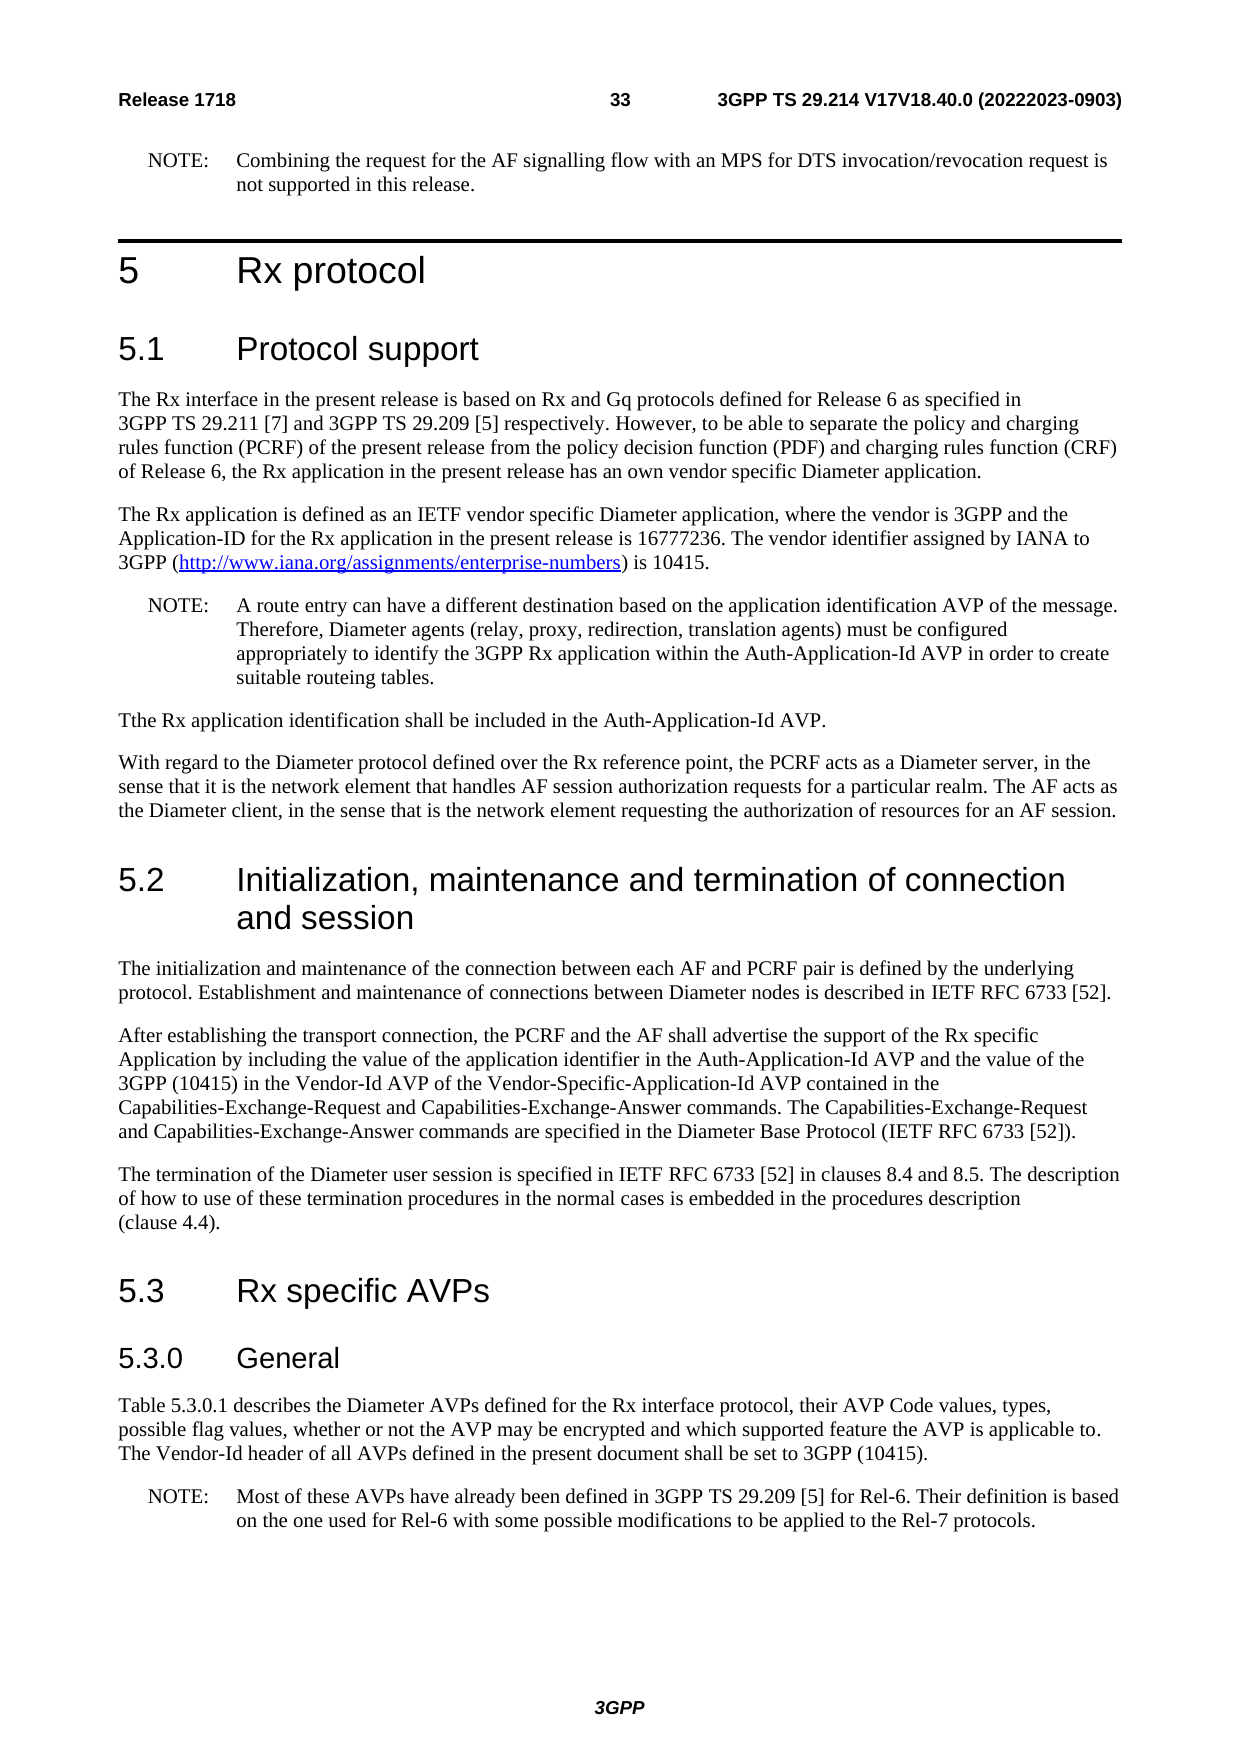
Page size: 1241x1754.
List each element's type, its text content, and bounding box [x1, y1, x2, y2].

text The Rx interface in the present release is based on Rx and Gq protocols defined for Release 6 as specified in 3GPP TS 29.211 [7] and 3GPP TS 29.209 [5] respectively. However, to be able to separate the policy and charging rules function (PCRF) of the present release from the policy decision function (PDF) and charging rules function (CRF) of Release 6, the Rx application in the present release has an own vendor specific Diameter application. [118, 387, 1122, 483]
text The Rx application is defined as an IETF vendor specific Diameter application, where the vendor is 3GPP and the Application-ID for the Rx application in the present release is 16777236. The vendor identifier assigned by IANA to 3GPP (http://www.iana.org/assignments/enterprise-numbers) is 10415. [118, 502, 1122, 574]
text NOTE: A route entry can have a different destination based on the application identification AVP of the message. Therefore, Diameter agents (relay, proxy, redirection, translation agents) must be configured appropriately to identify the 3GPP Rx application within the Auth-Application-Id AVP in order to create suitable routeing tables. [148, 592, 1122, 689]
text Table 5.3.0.1 describes the Diameter AVPs defined for the Rx interface protocol, their AVP Code values, types, possible flag values, whether or not the AVP may be encrypted and which supported feature the AVP is applicable to. The Vendor-Id header of all AVPs defined in the present document shall be set to 3GPP (10415). [118, 1393, 1122, 1465]
text After establishing the transport connection, the PCRF and the AF shall advertise the support of the Rx specific Application by including the value of the application identifier in the Auth-Application-Id AVP and the value of the 3GPP (10415) in the Vendor-Id AVP of the Vendor-Specific-Application-Id AVP contained in the Capabilities-Exchange-Request and Capabilities-Exchange-Answer commands. The Capabilities-Exchange-Request and Capabilities-Exchange-Answer commands are specified in the Diameter Base Protocol (IETF RFC 6733 [52]). [118, 1022, 1122, 1143]
text The termination of the Diameter user session is specified in IETF RFC 6733 [52] in clauses 8.4 and 8.5. The description of how to use of these termination procedures in the normal cases is embedded in the procedures description (clause 4.4). [118, 1162, 1122, 1234]
text With regard to the Diameter protocol defined over the Rx reference point, the PCRF acts as a Diameter server, in the sense that it is the network element that handles AF session authorization requests for a particular realm. The AF acts as the Diameter client, in the sense that is the network element requesting the authorization of resources for an AF session. [118, 750, 1122, 822]
text The initialization and maintenance of the connection between each AF and PCRF pair is defined by the underlying protocol. Establishment and maintenance of connections between Diameter nodes is described in IETF RFC 6733 [52]. [118, 956, 1122, 1004]
text NOTE: Combining the request for the AF signalling flow with an MPS for DTS invocation/revocation request is not supported in this release. [148, 147, 1122, 196]
subtitle 5.2 Initialization, maintenance and termination of connection and session [118, 860, 1122, 937]
text NOTE: Most of these AVPs have already been defined in 3GPP TS 29.209 [5] for Rel-6. Their definition is based on the one used for Rel-6 with some possible modifications to be applied to the Rel-7 protocols. [148, 1484, 1122, 1532]
text Tthe Rx application identification shall be included in the Auth-Application-Id AVP. [118, 707, 1122, 732]
subtitle 5.1 Protocol support [118, 329, 1122, 368]
subtitle 5.3 Rx specific AVPs [118, 1271, 1122, 1310]
subtitle 5 Rx protocol [118, 243, 1122, 292]
subtitle 5.3.0 General [118, 1341, 1122, 1374]
